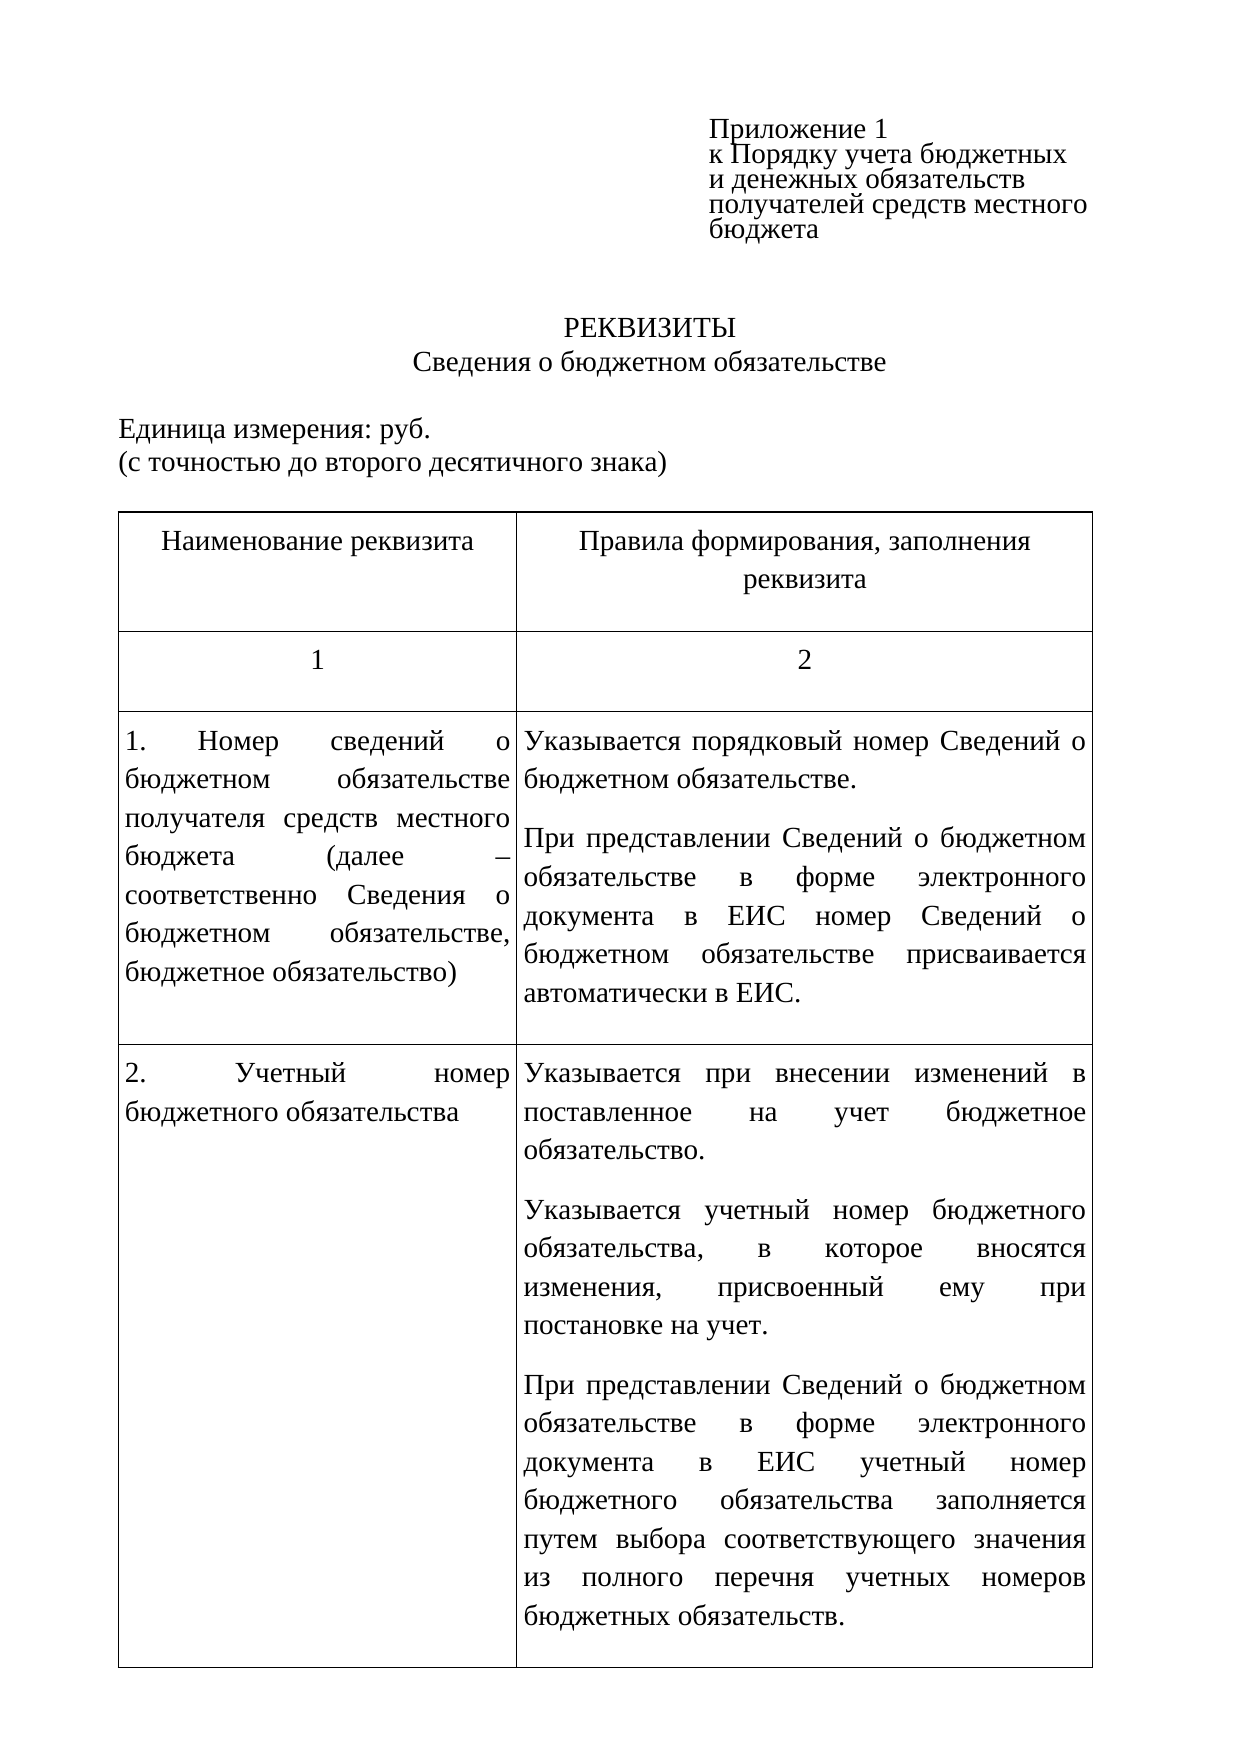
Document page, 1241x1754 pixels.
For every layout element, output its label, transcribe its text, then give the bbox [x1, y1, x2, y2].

table_cell 2 [517, 632, 1092, 711]
table_cell 1. Номер сведений о бюджетном обязательстве получателя средств местного бюджета (далее – соответственно Сведения о бюджетном обязательстве, бюджетное обязательство) [119, 712, 516, 1044]
text Приложение 1 [709, 118, 1181, 143]
title РЕКВИЗИТЫ [118, 310, 1181, 344]
table_header Наименование реквизита [119, 513, 516, 631]
text (с точностью до второго десятичного знака) [118, 444, 1181, 478]
text Единица измерения: руб. [118, 411, 1181, 444]
table_cell 2. Учетный номер бюджетного обязательства [119, 1045, 516, 1667]
title Сведения о бюджетном обязательстве [118, 344, 1181, 377]
table_cell Указывается при внесении изменений в поставленное на учет бюджетное обязательство. Указывается учетный номер бюджетного обязательства, в которое вносятся изменения, присвоенный ему при постановке на учет. При представлении Сведений о бюджетном обязательстве в форме электронного документа в ЕИС учетный номер бюджетного обязательства заполняется путем выбора соответствующего значения из полного перечня учетных номеров бюджетных обязательств. [517, 1045, 1092, 1667]
table_cell Указывается порядковый номер Сведений о бюджетном обязательстве. При представлении Сведений о бюджетном обязательстве в форме электронного документа в ЕИС номер Сведений о бюджетном обязательстве присваивается автоматически в ЕИС. [517, 712, 1092, 1044]
table_header Правила формирования, заполнения реквизита [517, 513, 1092, 631]
text к Порядку учета бюджетных и денежных обязательств получателей средств местного бюджета [709, 143, 1181, 243]
table_cell 1 [119, 632, 516, 711]
